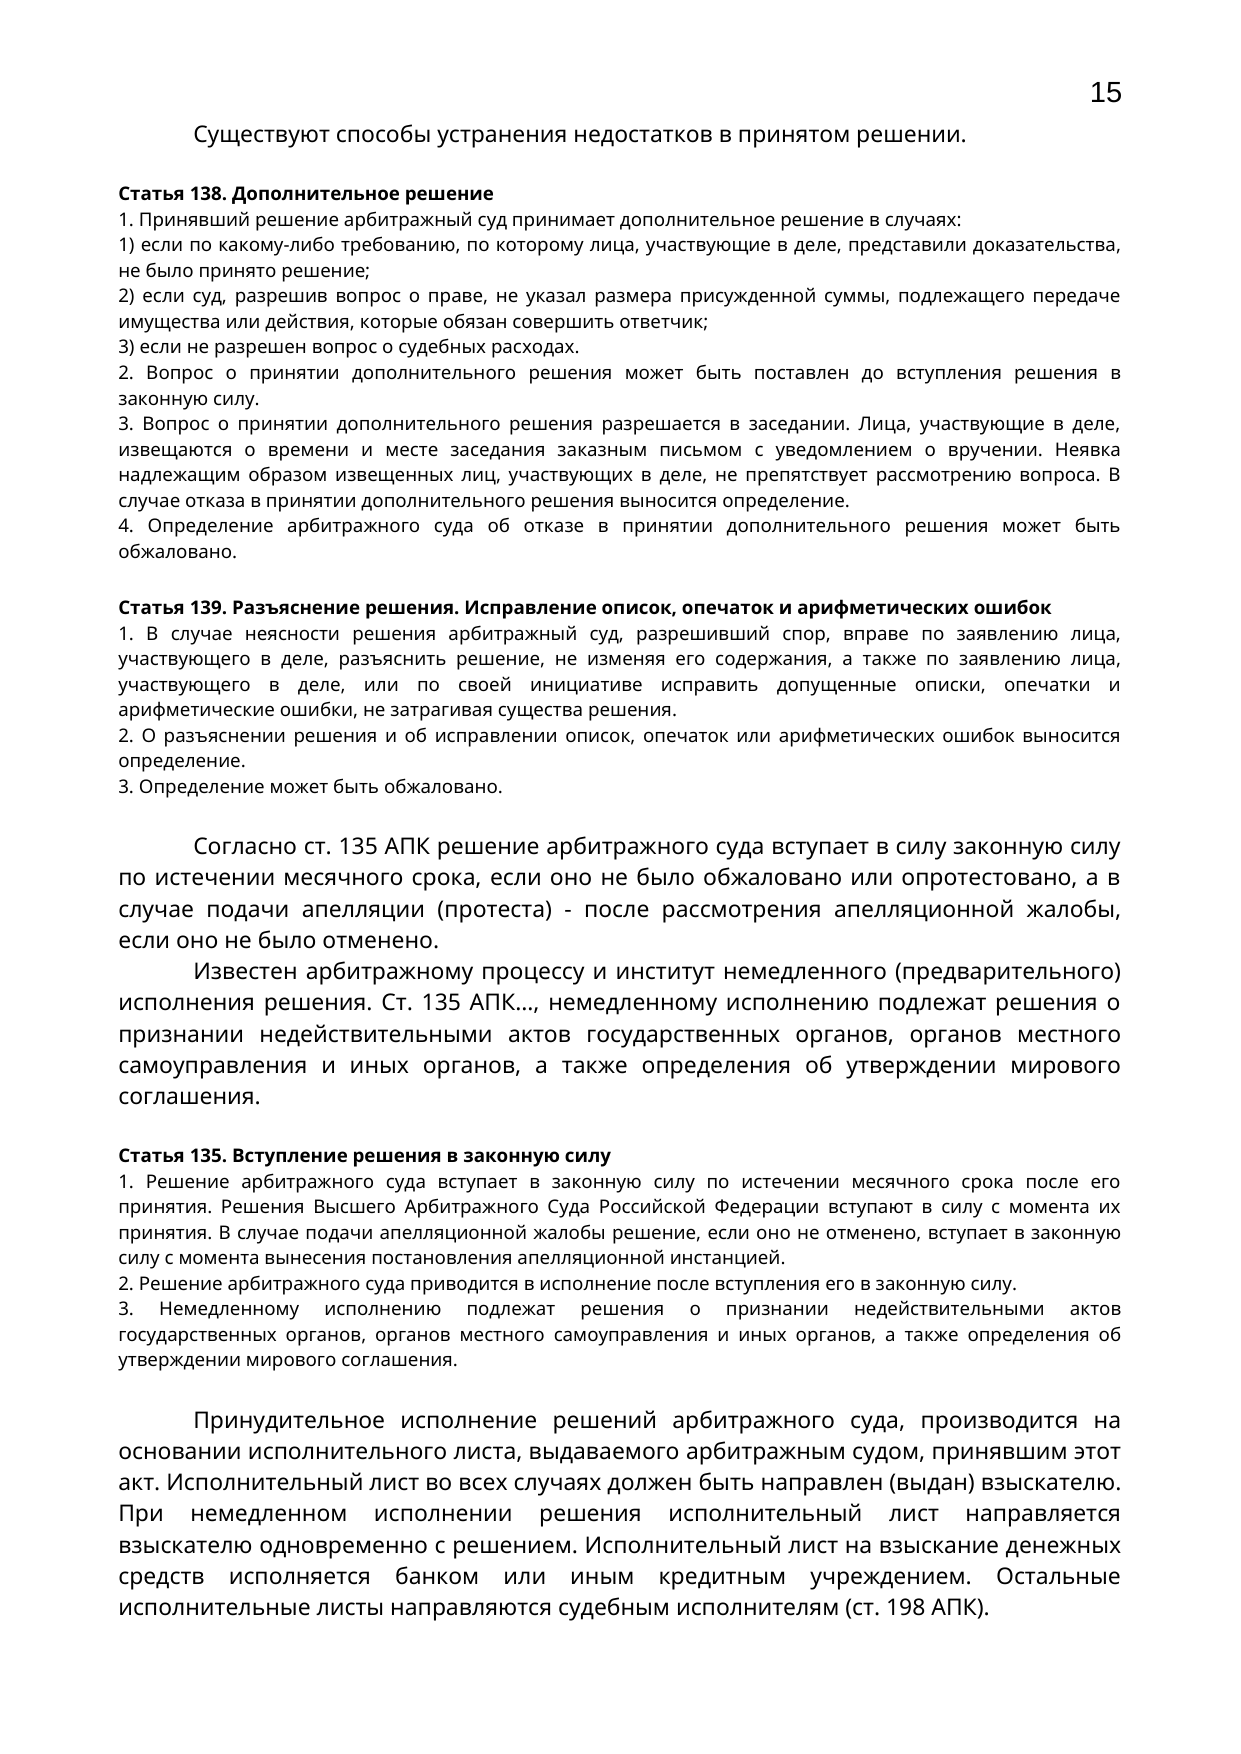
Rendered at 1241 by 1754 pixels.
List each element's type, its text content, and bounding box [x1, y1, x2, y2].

text 2. Вопрос о принятии дополнительного решения может быть поставлен до вступления решения в законную силу. [118, 359, 1122, 410]
text 3. Вопрос о принятии дополнительного решения разрешается в заседании. Лица, участвующие в деле, извещаются о времени и месте заседания заказным письмом с уведомлением о вручении. Неявка надлежащим образом извещенных лиц, участвующих в деле, не препятствует рассмотрению вопроса. В случае отказа в принятии дополнительного решения выносится определение. [118, 410, 1122, 512]
text 3. Немедленному исполнению подлежат решения о признании недействительными актов государственных органов, органов местного самоуправления и иных органов, а также определения об утверждении мирового соглашения. [118, 1296, 1122, 1372]
text 3. Определение может быть обжаловано. [118, 773, 1122, 799]
text Принудительное исполнение решений арбитражного суда, производится на основании исполнительного листа, выдаваемого арбитражным судом, принявшим этот акт. Исполнительный лист во всех случаях должен быть направлен (выдан) взыскателю. При немедленном исполнении решения исполнительный лист направляется взыскателю одновременно с решением. Исполнительный лист на взыскание денежных средств исполняется банком или иным кредитным учреждением. Остальные исполнительные листы направляются судебным исполнителям (ст. 198 АПК). [118, 1403, 1122, 1622]
text 2. Решение арбитражного суда приводится в исполнение после вступления его в законную силу. [118, 1270, 1122, 1296]
text Статья 138. Дополнительное решение [118, 181, 1122, 206]
text 3) если не разрешен вопрос о судебных расходах. [118, 334, 1122, 359]
text Существуют способы устранения недостатков в принятом решении. [118, 118, 1122, 149]
text 4. Определение арбитражного суда об отказе в принятии дополнительного решения может быть обжаловано. [118, 512, 1122, 563]
text 1. Решение арбитражного суда вступает в законную силу по истечении месячного срока после его принятия. Решения Высшего Арбитражного Суда Российской Федерации вступают в силу с момента их принятия. В случае подачи апелляционной жалобы решение, если оно не отменено, вступает в законную силу с момента вынесения постановления апелляционной инстанцией. [118, 1168, 1122, 1270]
text Статья 139. Разъяснение решения. Исправление описок, опечаток и арифметических ошибок [118, 595, 1122, 620]
text Известен арбитражному процессу и институт немедленного (предварительного) исполнения решения. Ст. 135 АПК…, немедленному исполнению подлежат решения о признании недействительными актов государственных органов, органов местного самоуправления и иных органов, а также определения об утверждении мирового соглашения. [118, 955, 1122, 1111]
text Статья 135. Вступление решения в законную силу [118, 1143, 1122, 1168]
text 1) если по какому-либо требованию, по которому лица, участвующие в деле, представили доказательства, не было принято решение; [118, 232, 1122, 283]
text Согласно ст. 135 АПК решение арбитражного суда вступает в силу законную силу по истечении месячного срока, если оно не было обжаловано или опротестовано, а в случае подачи апелляции (протеста) - после рассмотрения апелляционной жалобы, если оно не было отменено. [118, 830, 1122, 955]
text 2. О разъяснении решения и об исправлении описок, опечаток или арифметических ошибок выносится определение. [118, 722, 1122, 773]
text 1. В случае неясности решения арбитражный суд, разрешивший спор, вправе по заявлению лица, участвующего в деле, разъяснить решение, не изменяя его содержания, а также по заявлению лица, участвующего в деле, или по своей инициативе исправить допущенные описки, опечатки и арифметические ошибки, не затрагивая существа решения. [118, 620, 1122, 722]
text 2) если суд, разрешив вопрос о праве, не указал размера присужденной суммы, подлежащего передаче имущества или действия, которые обязан совершить ответчик; [118, 283, 1122, 334]
text 1. Принявший решение арбитражный суд принимает дополнительное решение в случаях: [118, 206, 1122, 232]
